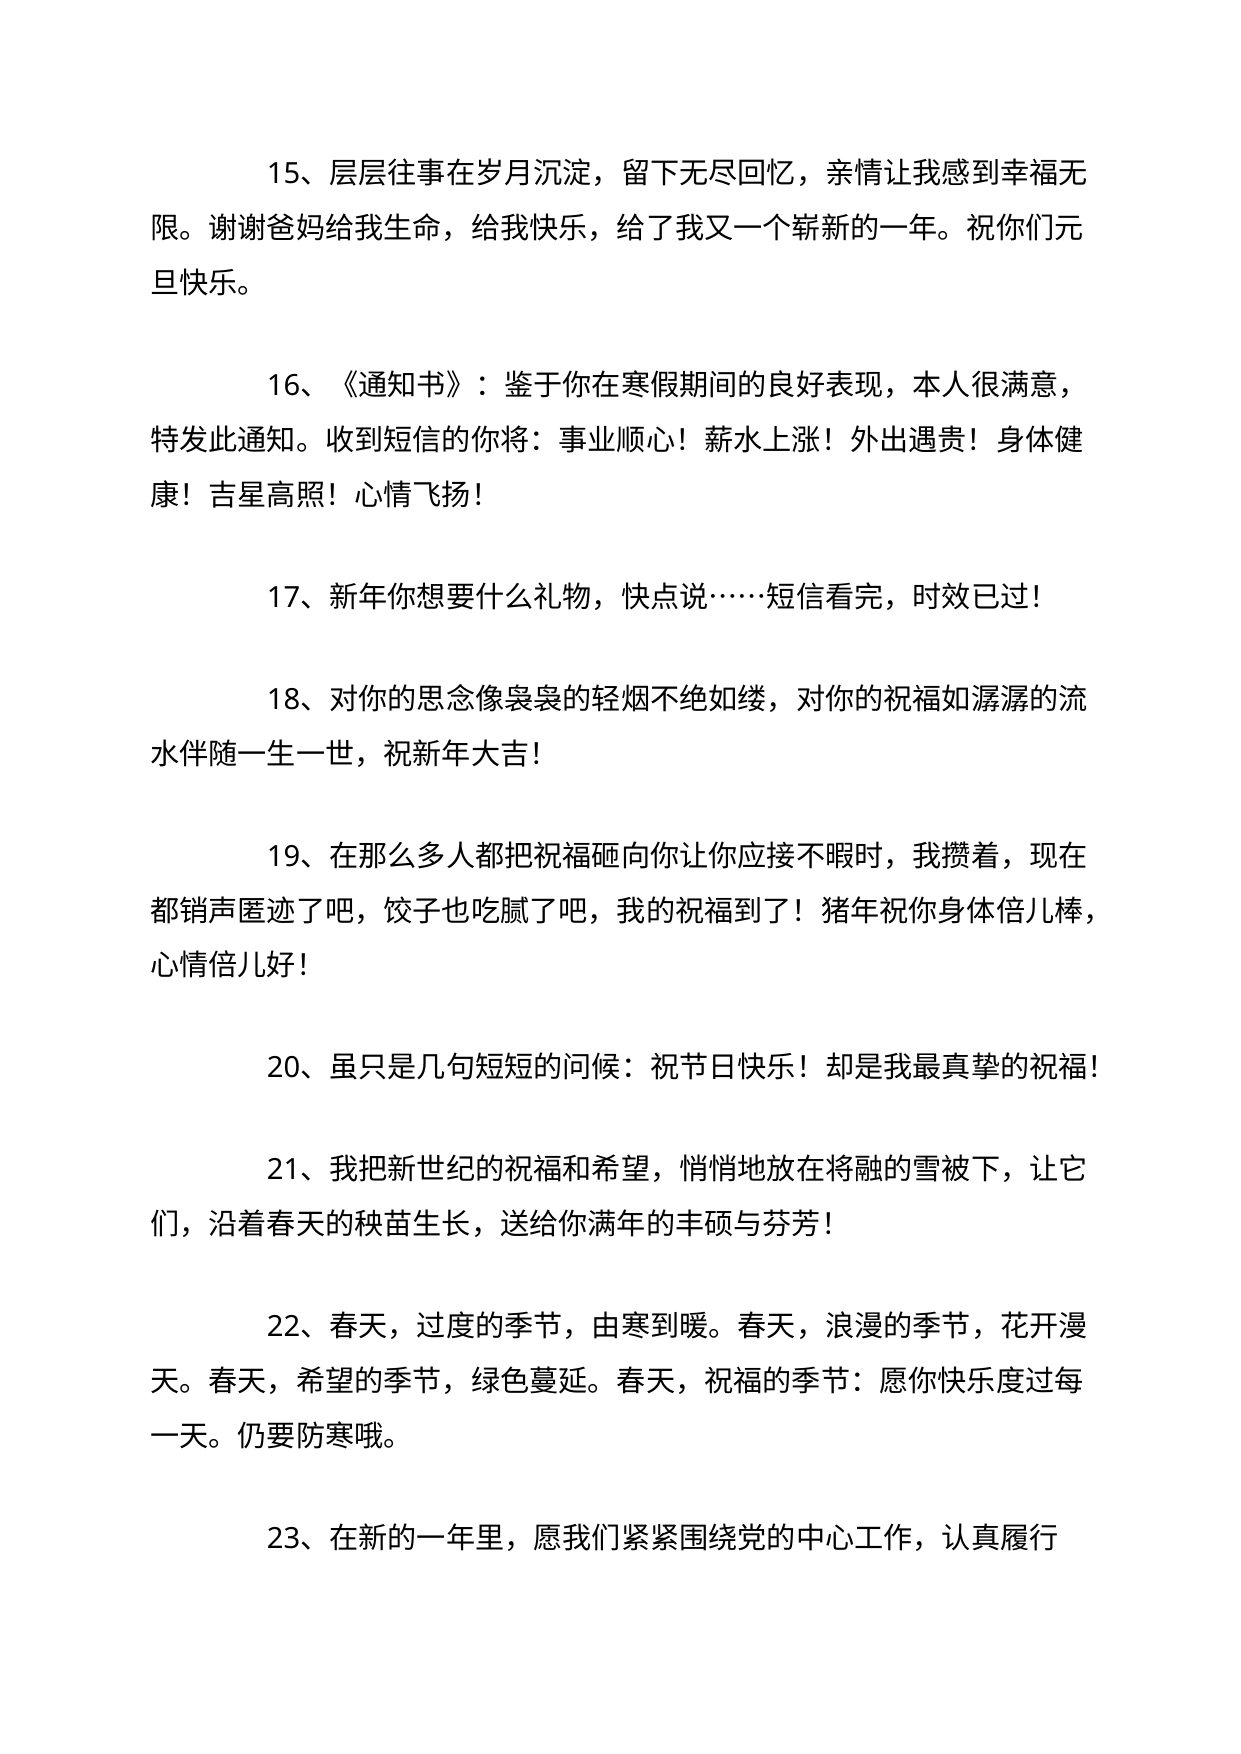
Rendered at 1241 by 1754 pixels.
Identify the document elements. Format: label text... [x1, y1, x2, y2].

text 16、《通知书》：鉴于你在寒假期间的良好表现，本人很满意，特发此通知。收到短信的你将：事业顺心！薪水上涨！外出遇贵！身体健康！吉星高照！心情飞扬！ [150, 362, 1090, 514]
text 18、对你的思念像袅袅的轻烟不绝如缕，对你的祝福如潺潺的流水伴随一生一世，祝新年大吉！ [150, 675, 1090, 773]
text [150, 1514, 1090, 1557]
text 15、层层往事在岁月沉淀，留下无尽回忆，亲情让我感到幸福无限。谢谢爸妈给我生命，给我快乐，给了我又一个崭新的一年。祝你们元旦快乐。 [150, 150, 1090, 302]
text 19、在那么多人都把祝福砸向你让你应接不暇时，我攒着，现在都销声匿迹了吧，饺子也吃腻了吧，我的祝福到了！猪年祝你身体倍儿棒，心情倍儿好！ [150, 832, 1090, 984]
text 21、我把新世纪的祝福和希望，悄悄地放在将融的雪被下，让它们，沿着春天的秧苗生长，送给你满年的丰硕与芬芳！ [150, 1146, 1090, 1243]
text 22、春天，过度的季节，由寒到暖。春天，浪漫的季节，花开漫天。春天，希望的季节，绿色蔓延。春天，祝福的季节：愿你快乐度过每一天。仍要防寒哦。 [150, 1302, 1090, 1455]
text 17、新年你想要什么礼物，快点说……短信看完，时效已过！ [150, 573, 1090, 616]
text 20、虽只是几句短短的问候：祝节日快乐！却是我最真挚的祝福！ [150, 1044, 1090, 1086]
